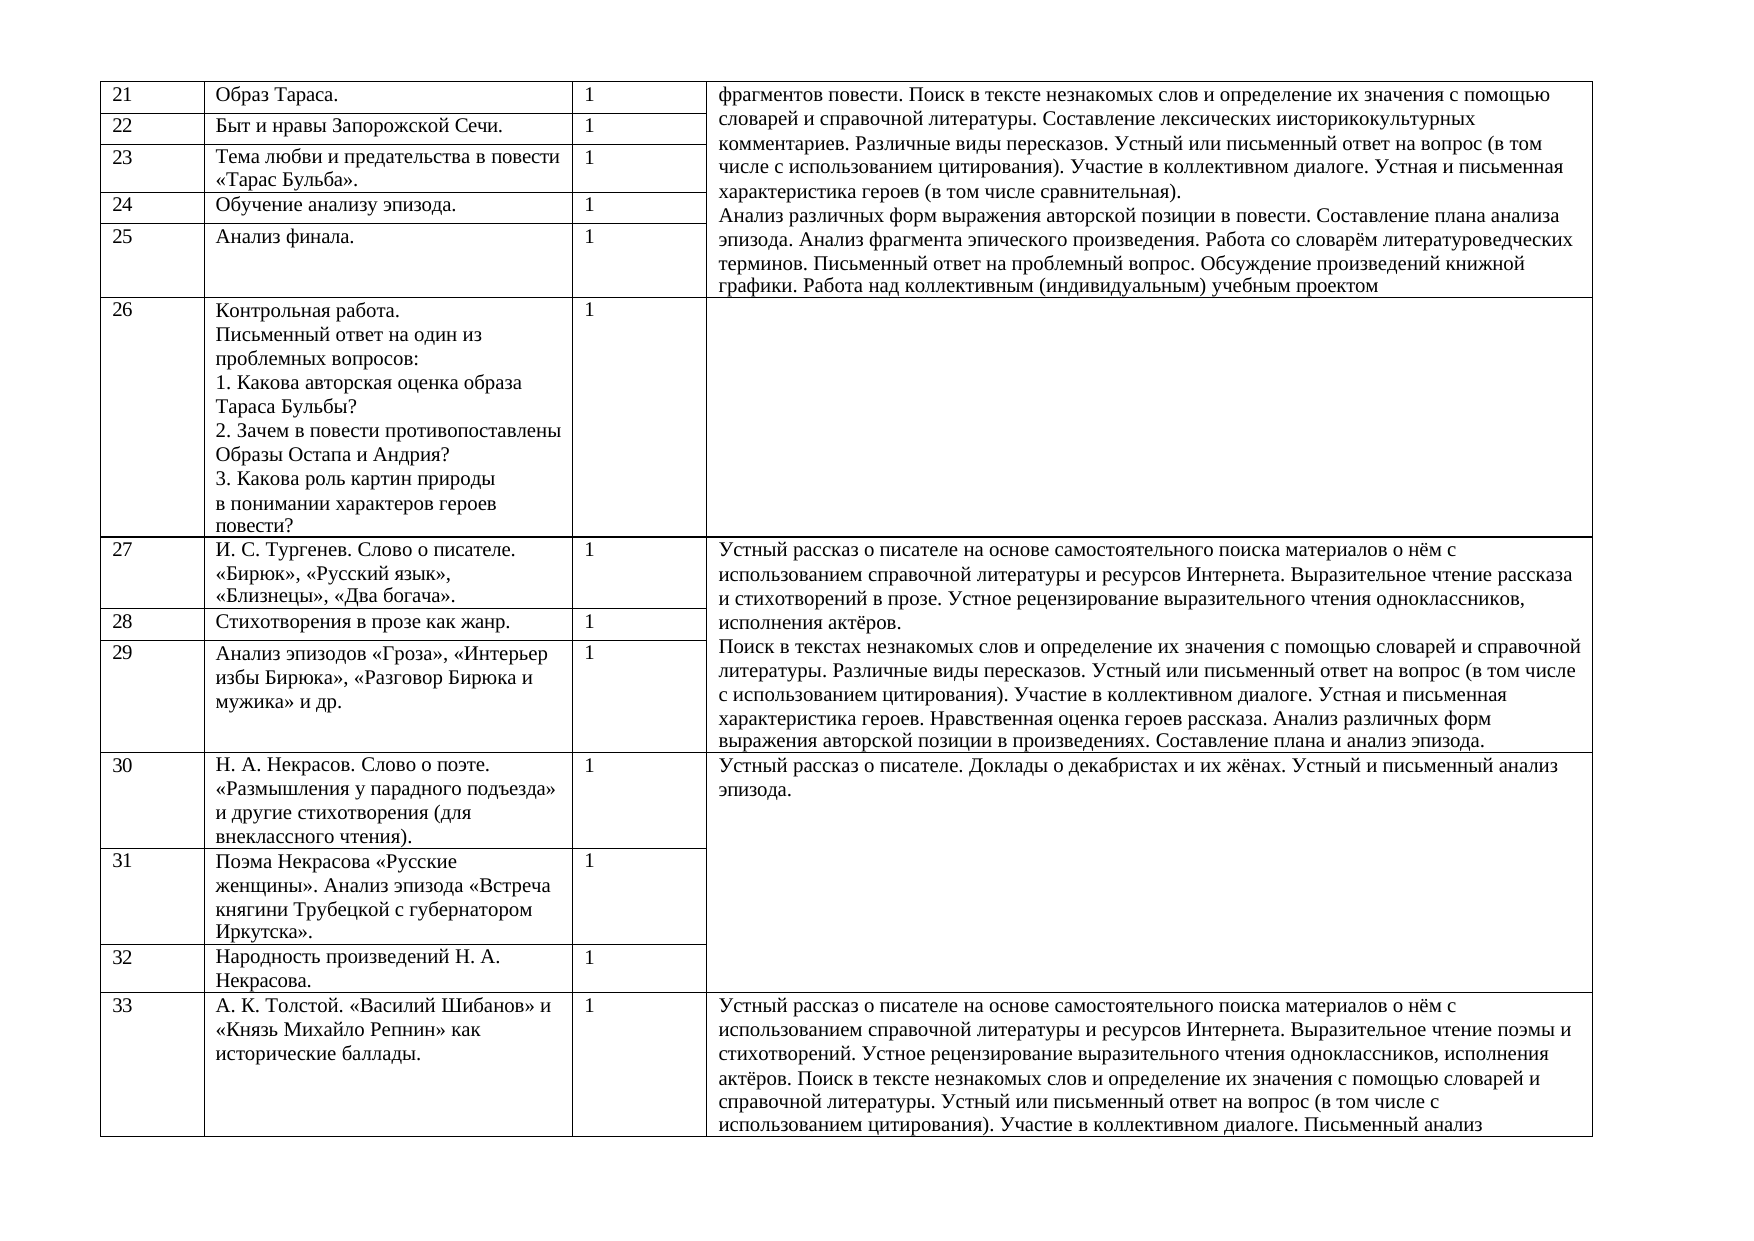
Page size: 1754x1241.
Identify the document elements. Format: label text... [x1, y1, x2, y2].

table_cell 25 [101, 224, 204, 297]
table_cell 1 [573, 114, 706, 143]
table_cell 22 [101, 114, 204, 143]
table_cell 1 [573, 224, 706, 297]
table_cell 29 [101, 641, 204, 752]
table_cell 1 [573, 993, 706, 1136]
table_cell 1 [573, 145, 706, 192]
table_cell 28 [101, 609, 204, 639]
table_cell 30 [101, 753, 204, 848]
table_cell Н. А. Некрасов. Слово о поэте. «Размышления у парадного подъезда» и другие стихотворения (для внеклассного чтения). [205, 753, 572, 848]
table_cell Стихотворения в прозе как жанр. [205, 609, 572, 639]
table_cell 1 [573, 945, 706, 992]
table_cell Обучение анализу эпизода. [205, 193, 572, 223]
table_cell 32 [101, 945, 204, 992]
table_cell 1 [573, 82, 706, 113]
table_cell Контрольная работа. Письменный ответ на один из проблемных вопросов: Какова авторская оценка образа Тараса Бульбы? Зачем в повести противопоставлены Образы Остапа и Андрия? Какова роль картин природы в понимании характеров героев повести? [205, 298, 572, 536]
table_cell 21 [101, 82, 204, 113]
table_cell Устный рассказ о писателе на основе самостоятельного поиска материалов о нём с использованием справочной литературы и ресурсов Интернета. Выразительное чтение рассказа и стихотворений в прозе. Устное рецензирование выразительного чтения одноклассников, исполнения актёров. Поиск в текстах незнакомых слов и определение их значения с помощью словарей и справочной литературы. Различные виды пересказов. Устный или письменный ответ на вопрос (в том числе с использованием цитирования). Участие в коллективном диалоге. Устная и письменная характеристика героев. Нравственная оценка героев рассказа. Анализ различных форм выражения авторской позиции в произведениях. Составление плана и анализ эпизода. [707, 538, 1592, 752]
table_cell А. К. Толстой. «Василий Шибанов» и «Князь Михайло Репнин» как исторические баллады. [205, 993, 572, 1136]
table_cell [707, 298, 1592, 536]
table_cell 1 [573, 609, 706, 639]
table_cell 1 [573, 193, 706, 223]
table_cell Устный рассказ о писателе. Доклады о декабристах и их жёнах. Устный и письменный анализ эпизода. [707, 753, 1592, 992]
table_cell Анализ эпизодов «Гроза», «Интерьер избы Бирюка», «Разговор Бирюка и мужика» и др. [205, 641, 572, 752]
table_cell 27 [101, 538, 204, 608]
table_cell Тема любви и предательства в повести «Тарас Бульба». [205, 145, 572, 192]
table_cell 24 [101, 193, 204, 223]
table_cell 1 [573, 298, 706, 536]
table_cell 1 [573, 538, 706, 608]
table_cell Быт и нравы Запорожской Сечи. [205, 114, 572, 143]
table_cell 1 [573, 849, 706, 944]
table_cell Устный рассказ о писателе на основе самостоятельного поиска материалов о нём с использованием справочной литературы и ресурсов Интернета. Выразительное чтение поэмы и стихотворений. Устное рецензирование выразительного чтения одноклассников, исполнения актёров. Поиск в тексте незнакомых слов и определение их значения с помощью словарей и справочной литературы. Устный или письменный ответ на вопрос (в том числе с использованием цитирования). Участие в коллективном диалоге. Письменный анализ [707, 993, 1592, 1136]
table_cell 23 [101, 145, 204, 192]
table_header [707, 82, 1592, 297]
table_cell Анализ финала. [205, 224, 572, 297]
table_cell И. С. Тургенев. Слово о писателе. «Бирюк», «Русский язык», «Близнецы», «Два богача». [205, 538, 572, 608]
table_cell 31 [101, 849, 204, 944]
table_cell Поэма Некрасова «Русские женщины». Анализ эпизода «Встреча княгини Трубецкой с губернатором Иркутска». [205, 849, 572, 944]
table_cell Народность произведений Н. А. Некрасова. [205, 945, 572, 992]
table_cell 1 [573, 753, 706, 848]
table_cell 33 [101, 993, 204, 1136]
table_cell Образ Тараса. [205, 82, 572, 113]
table_cell 26 [101, 298, 204, 536]
table_cell 1 [573, 641, 706, 752]
